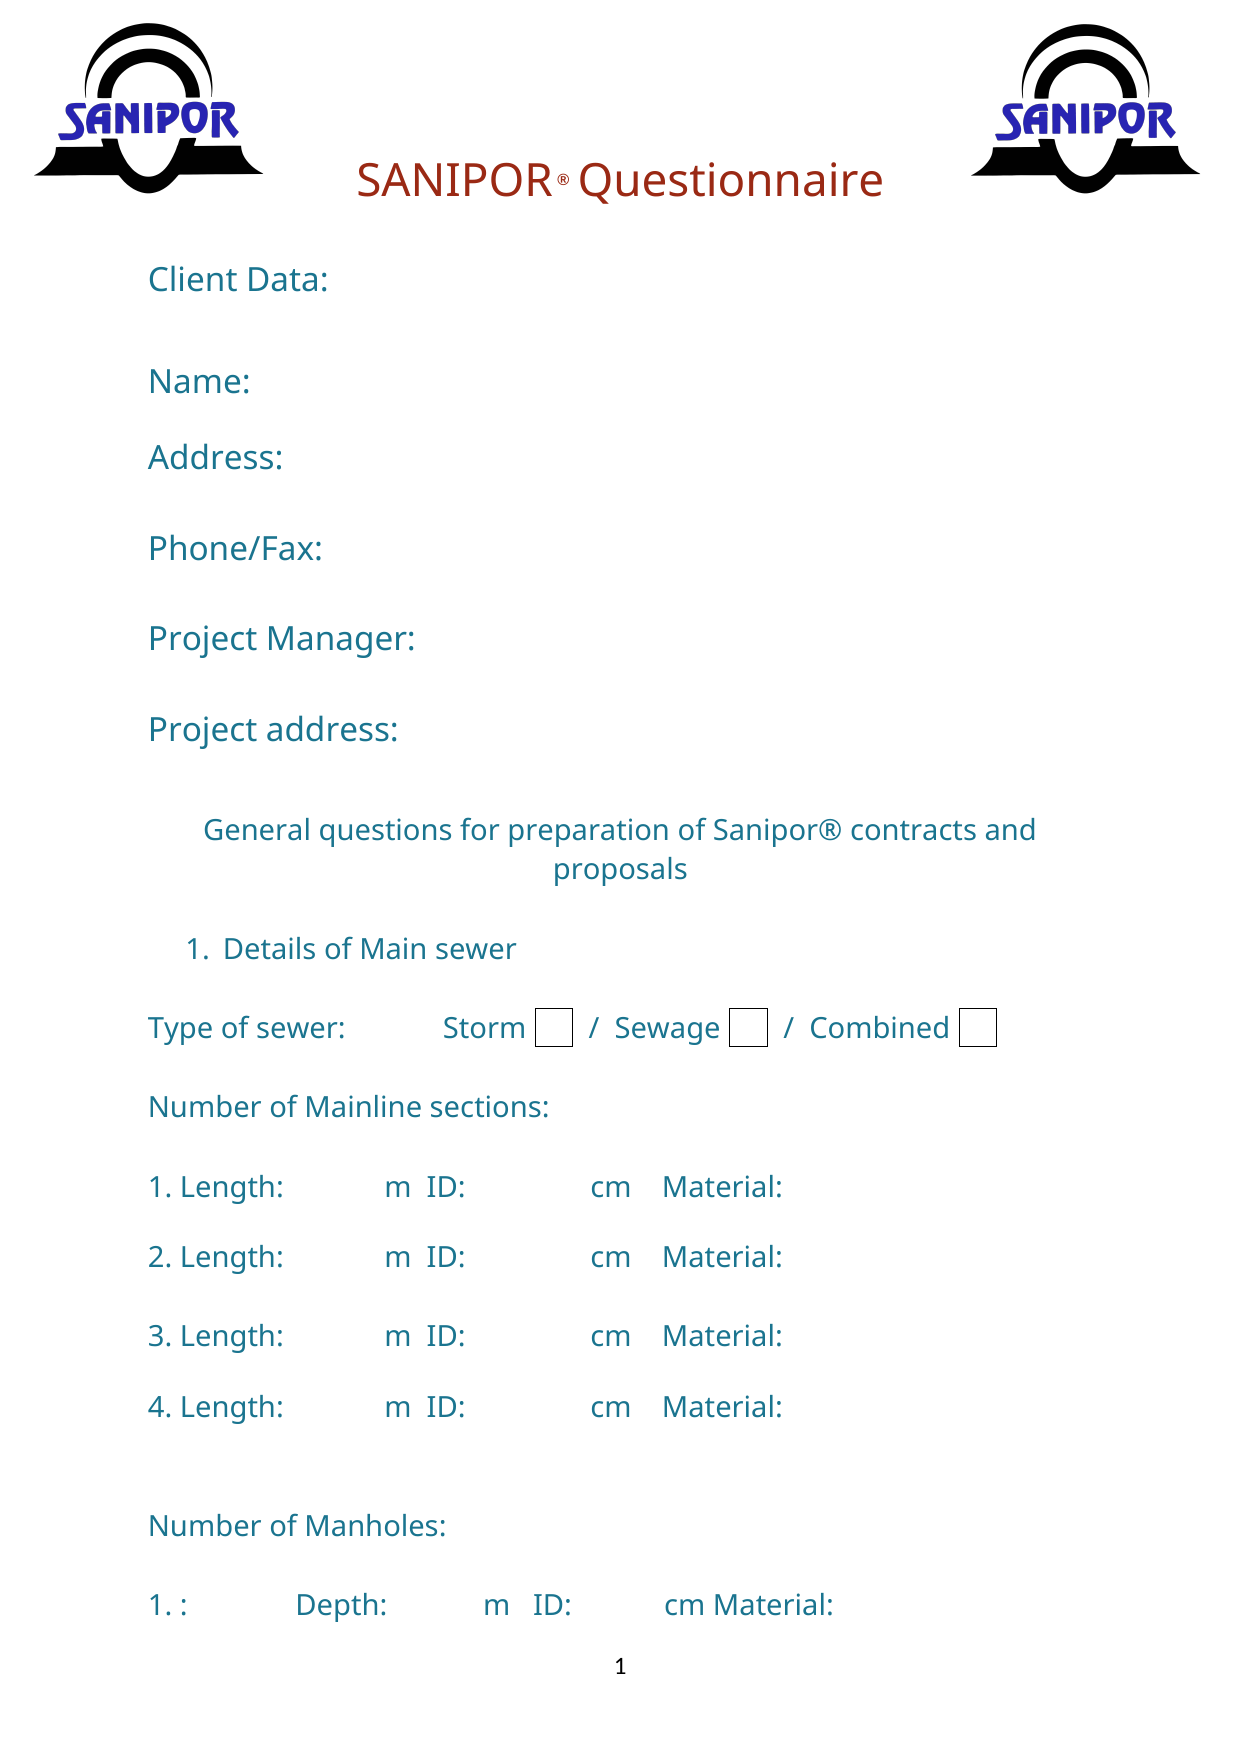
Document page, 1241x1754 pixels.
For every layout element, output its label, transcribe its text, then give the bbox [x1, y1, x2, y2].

text Phone/Fax: [148, 524, 1093, 570]
text Type of sewer: Storm / Sewage / Combined [148, 1007, 1093, 1047]
text Number of Manholes: [148, 1505, 1093, 1545]
text Project address: [148, 706, 1093, 751]
text Project Manager: [148, 615, 1093, 661]
text Client Data: [148, 255, 1093, 301]
text 1. Length: m ID: cm Material: [148, 1166, 1093, 1206]
text Number of Mainline sections: [148, 1087, 1093, 1126]
text 2. Length: m ID: cm Material: [148, 1236, 1093, 1276]
text 3. Length: m ID: cm Material: [148, 1316, 1093, 1355]
text Address: [148, 433, 1093, 479]
text 1. : Depth: m ID: cm Material: [148, 1584, 1093, 1624]
text 4. Length: m ID: cm Material: [148, 1386, 1093, 1426]
list Details of Main sewer [185, 928, 1093, 968]
text General questions for preparation of Sanipor® contracts and proposals [148, 809, 1093, 888]
text Name: [148, 358, 1093, 403]
text SANIPOR ® Questionnaire [148, 148, 1093, 210]
